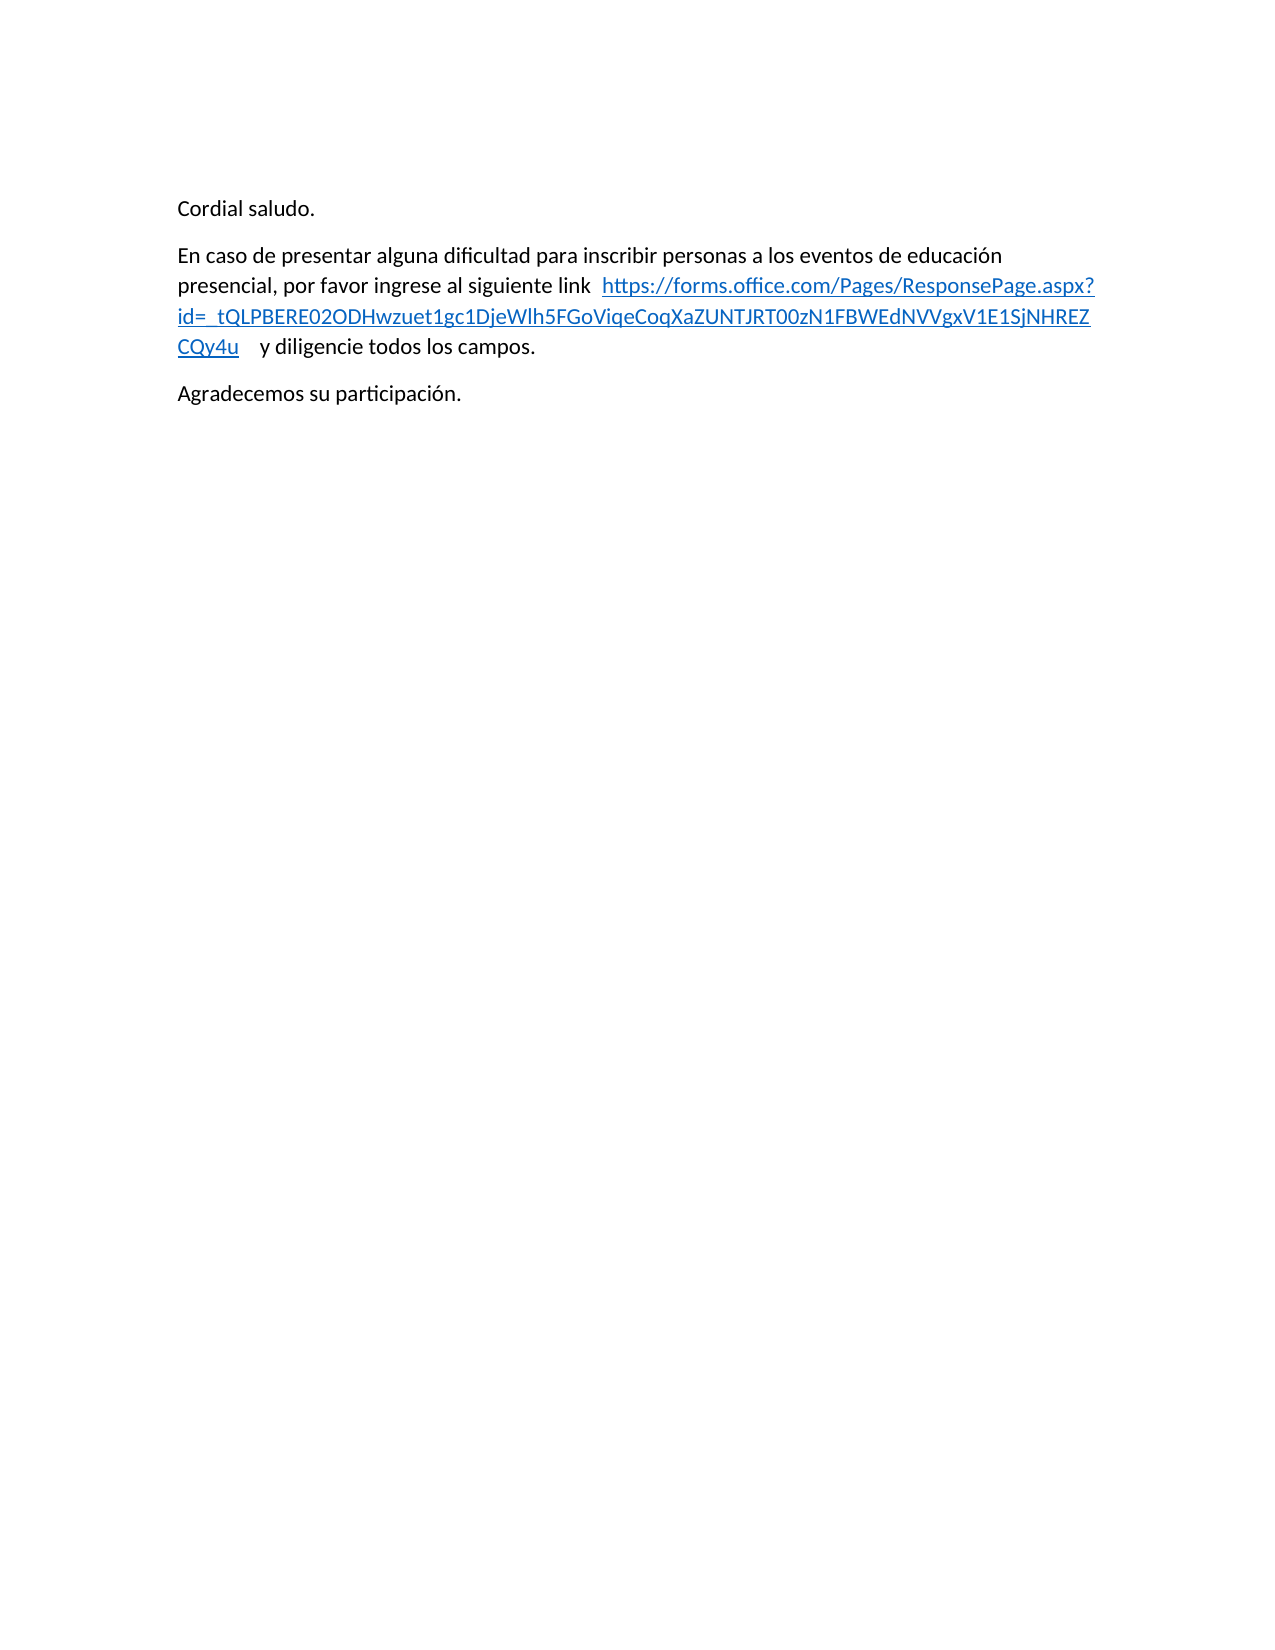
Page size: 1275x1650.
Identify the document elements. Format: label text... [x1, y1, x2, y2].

text Cordial saludo. [177, 194, 1098, 222]
text Agradecemos su participación. [177, 379, 1098, 407]
text En caso de presentar alguna dificultad para inscribir personas a los eventos de educación presencial, por favor ingrese al siguiente link https://forms.office.com/Pages/ResponsePage.aspx?id=_tQLPBERE02ODHwzuet1gc1DjeWlh5FGoViqeCoqXaZUNTJRT00zN1FBWEdNVVgxV1E1SjNHREZCQy4u y diligencie todos los campos. [177, 241, 1098, 360]
